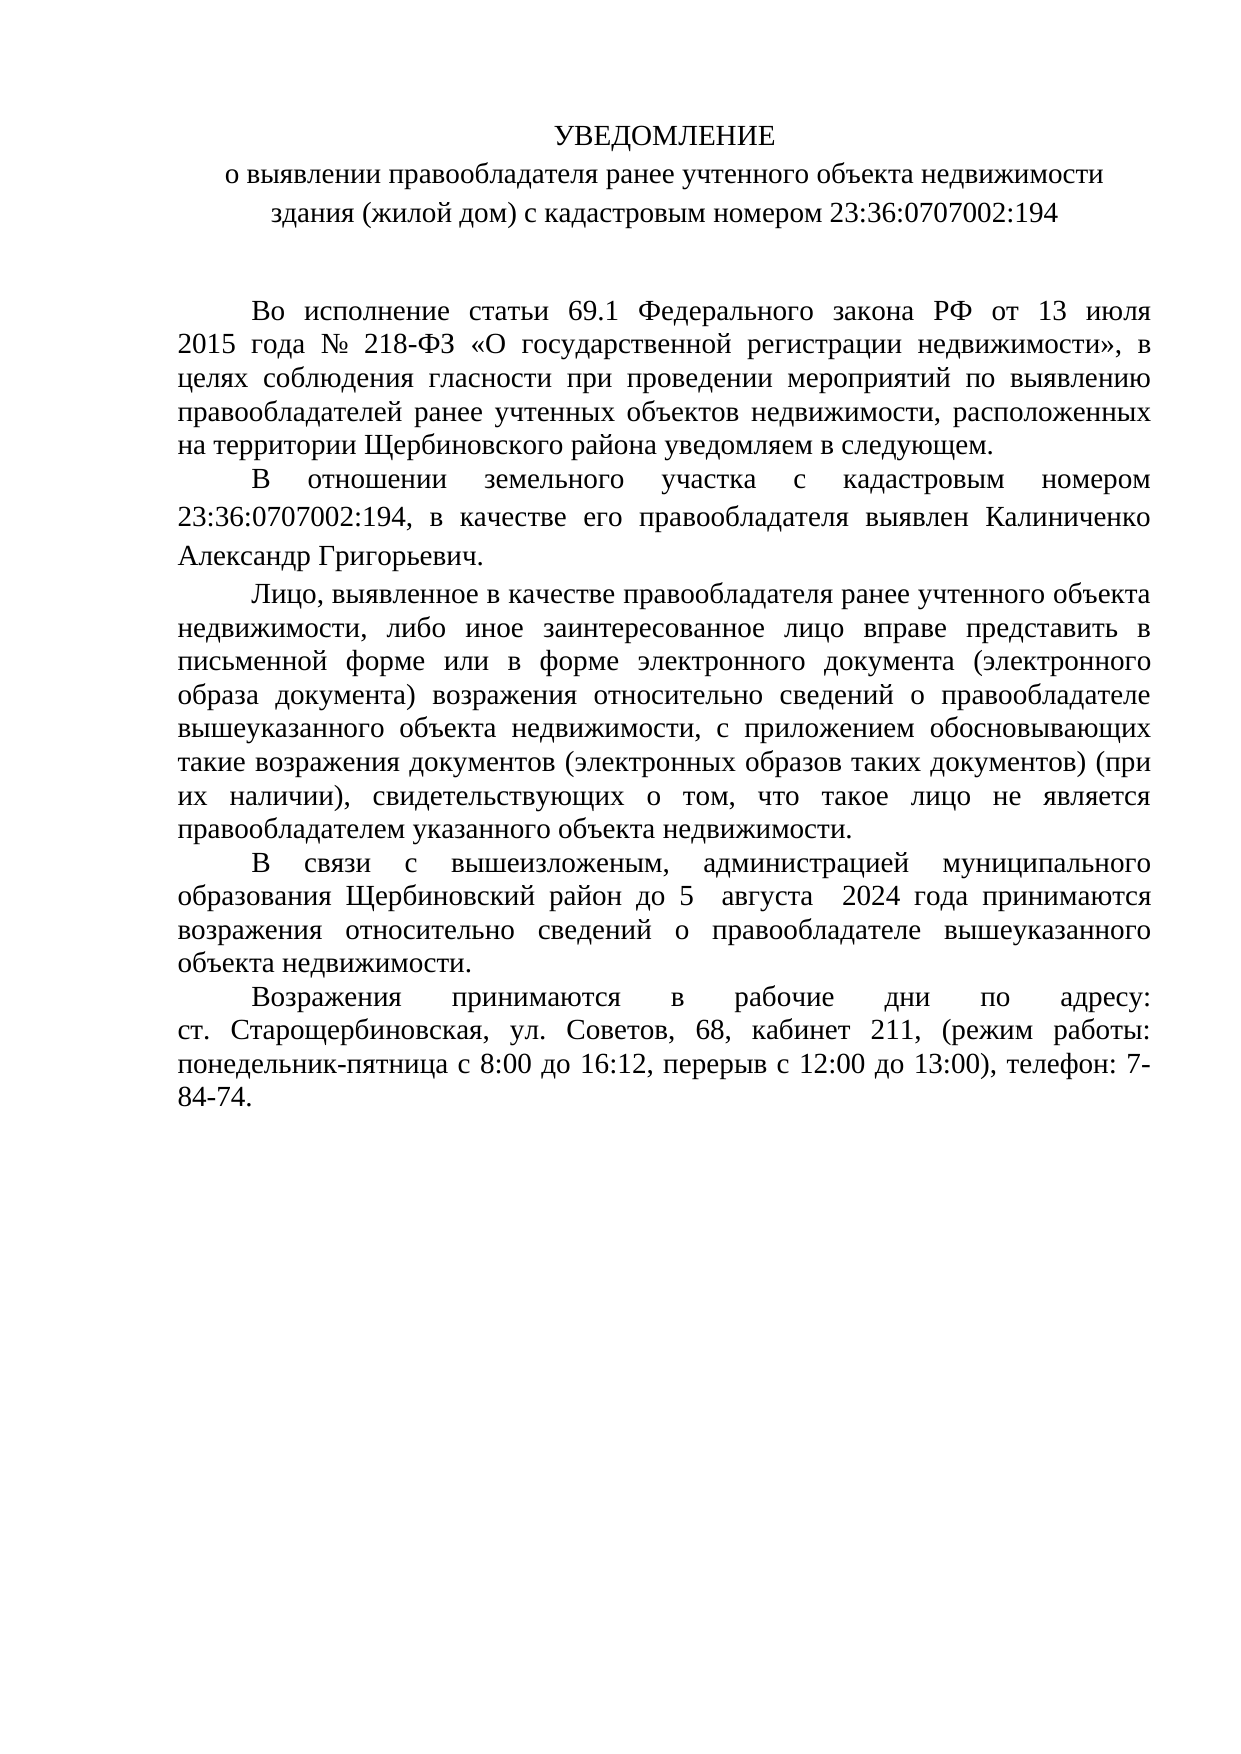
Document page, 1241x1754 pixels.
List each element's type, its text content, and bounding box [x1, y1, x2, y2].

text здания (жилой дом) с кадастровым номером 23:36:0707002:194 [177, 195, 1152, 229]
text Возражения принимаются в рабочие дни по адресу: ст. Старощербиновская, ул. Советов, 68, кабинет 211, (режим работы: понедельник-пятница с 8:00 до 16:12, перерыв с 12:00 до 13:00), телефон: 7-84-74. [177, 979, 1152, 1113]
text Во исполнение статьи 69.1 Федерального закона РФ от 13 июля 2015 года № 218-ФЗ «О государственной регистрации недвижимости», в целях соблюдения гласности при проведении мероприятий по выявлению правообладателей ранее учтенных объектов недвижимости, расположенных на территории Щербиновского района уведомляем в следующем. [177, 293, 1152, 461]
text УВЕДОМЛЕНИЕ [177, 118, 1152, 152]
text Лицо, выявленное в качестве правообладателя ранее учтенного объекта недвижимости, либо иное заинтересованное лицо вправе представить в письменной форме или в форме электронного документа (электронного образа документа) возражения относительно сведений о правообладателе вышеуказанного объекта недвижимости, с приложением обосновывающих такие возражения документов (электронных образов таких документов) (при их наличии), свидетельствующих о том, что такое лицо не является правообладателем указанного объекта недвижимости. [177, 576, 1152, 845]
text В связи с вышеизложеным, администрацией муниципального образования Щербиновский район до 5 августа 2024 года принимаются возражения относительно сведений о правообладателе вышеуказанного объекта недвижимости. [177, 845, 1152, 979]
text о выявлении правообладателя ранее учтенного объекта недвижимости [177, 157, 1152, 190]
text В отношении земельного участка с кадастровым номером 23:36:0707002:194, в качестве его правообладателя выявлен Калиниченко Александр Григорьевич. [177, 461, 1152, 571]
